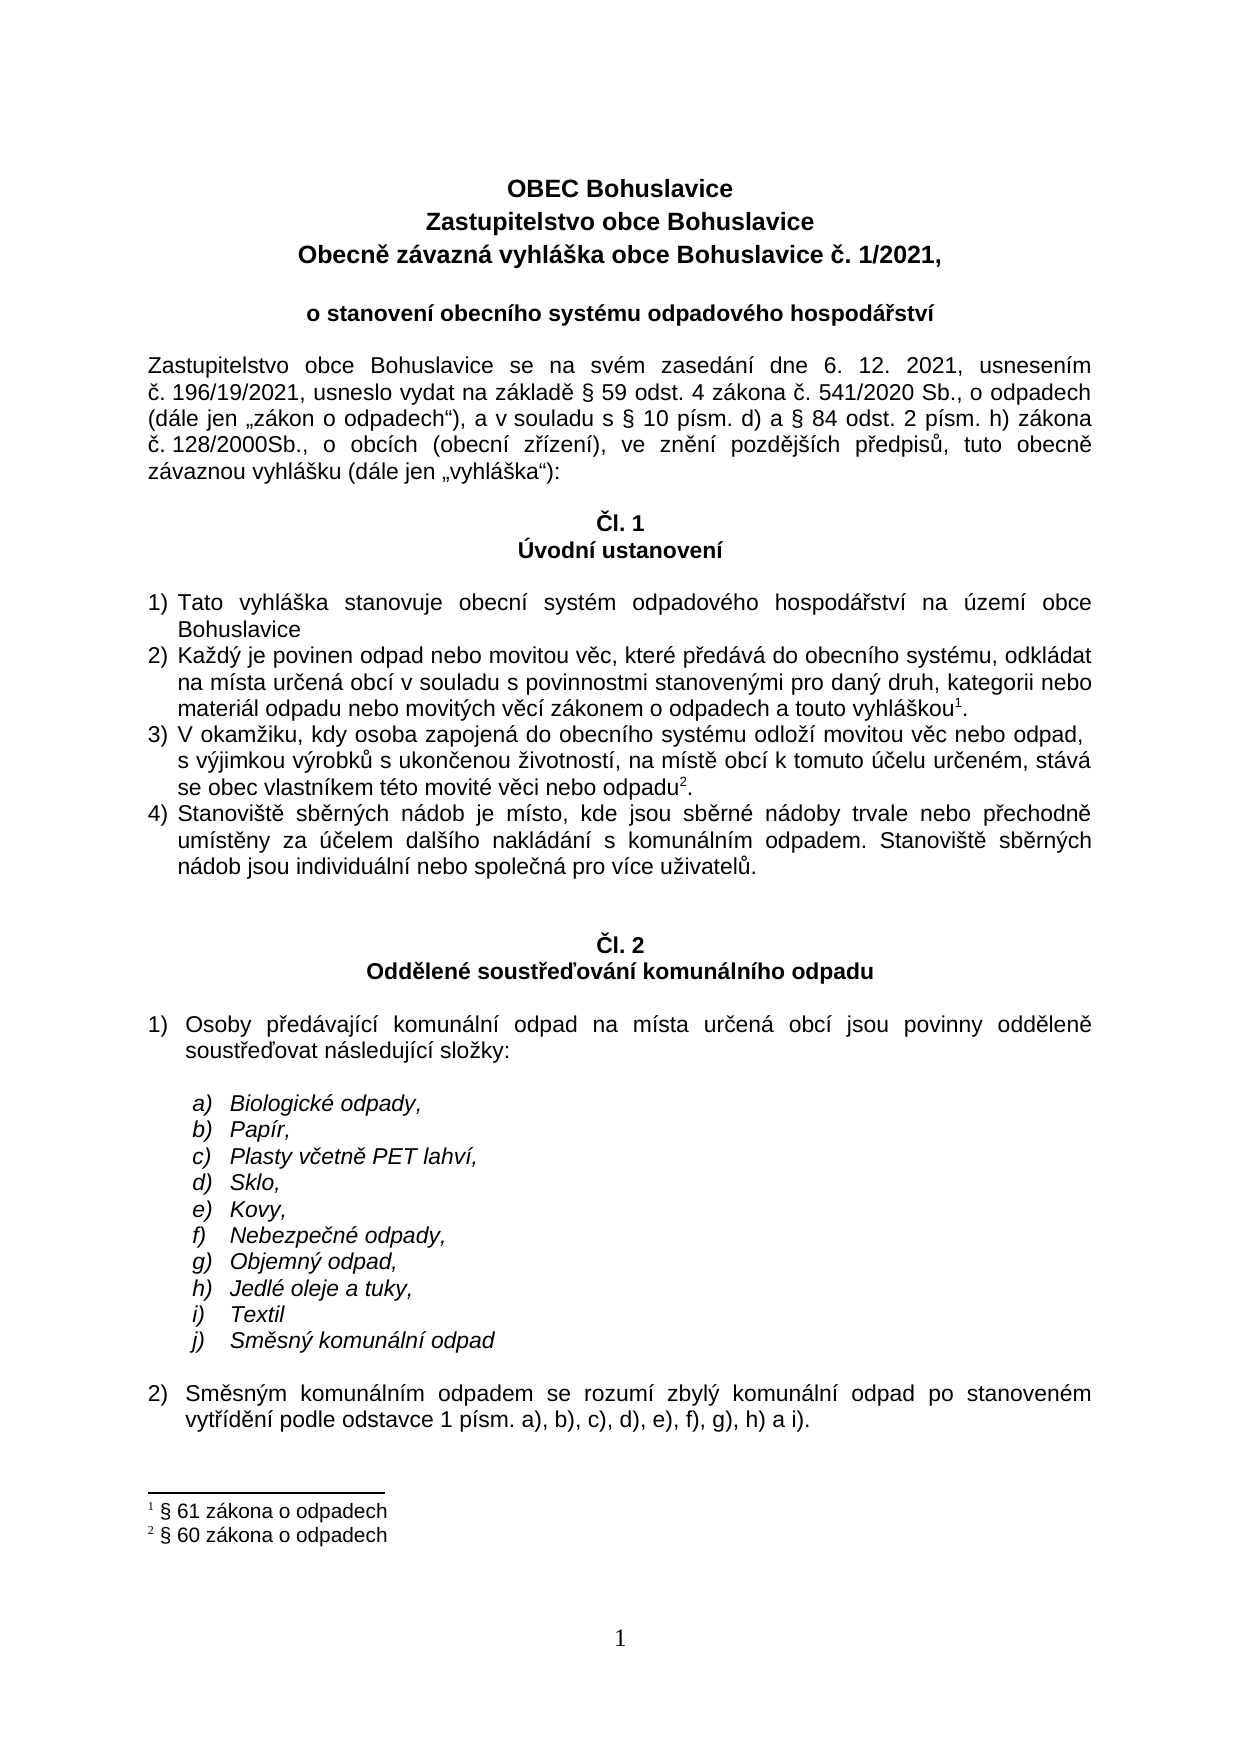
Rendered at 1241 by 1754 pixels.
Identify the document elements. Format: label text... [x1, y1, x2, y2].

list Stanoviště sběrných nádob je místo, kde jsou sběrné nádoby trvale nebo přechodně umístěny za účelem dalšího nakládání s komunálním odpadem. Stanoviště sběrných nádob jsou individuální nebo společná pro více uživatelů. [148, 800, 1092, 879]
text Zastupitelstvo obce Bohuslavice se na svém zasedání dne 6. 12. 2021, usnesením č. 196/19/2021, usneslo vydat na základě § 59 odst. 4 zákona č. 541/2020 Sb., o odpadech (dále jen „zákon o odpadech“), a v souladu s § 10 písm. d) a § 84 odst. 2 písm. h) zákona č. 128/2000Sb., o obcích (obecní zřízení), ve znění pozdějších předpisů, tuto obecně závaznou vyhlášku (dále jen „vyhláška“): [148, 352, 1092, 484]
list Papír, [192, 1116, 1092, 1143]
list Sklo, [192, 1169, 1092, 1196]
list Plasty včetně PET lahví, [192, 1143, 1092, 1169]
list Směsný komunální odpad [192, 1327, 1092, 1354]
list Tato vyhláška stanovuje obecní systém odpadového hospodářství na území obce Bohuslavice [148, 589, 1092, 642]
list V okamžiku, kdy osoba zapojená do obecního systému odloží movitou věc nebo odpad, s výjimkou výrobků s ukončenou životností, na místě obcí k tomuto účelu určeném, stává se obec vlastníkem této movité věci nebo odpadu. [148, 721, 1092, 800]
text OBEC Bohuslavice [148, 174, 1092, 203]
text Oddělené soustřeďování komunálního odpadu [148, 958, 1092, 985]
list Kovy, [192, 1196, 1092, 1222]
list Každý je povinen odpad nebo movitou věc, které předává do obecního systému, odkládat na místa určená obcí v souladu s povinnostmi stanovenými pro daný druh, kategorii nebo materiál odpadu nebo movitých věcí zákonem o odpadech a touto vyhláškou. [148, 642, 1092, 721]
text Čl. 1 [148, 510, 1092, 537]
text o stanovení obecního systému odpadového hospodářství [148, 299, 1092, 326]
list Osoby předávající komunální odpad na místa určená obcí jsou povinny odděleně soustřeďovat následující složky: [148, 1011, 1092, 1064]
list Objemný odpad, [192, 1248, 1092, 1274]
text Obecně závazná vyhláška obce Bohuslavice č. 1/2021, [148, 240, 1092, 269]
text Čl. 2 [148, 932, 1092, 958]
subtitle Úvodní ustanovení [148, 537, 1092, 563]
list Směsným komunálním odpadem se rozumí zbylý komunální odpad po stanoveném vytřídění podle odstavce 1 písm. a), b), c), d), e), f), g), h) a i). [148, 1380, 1092, 1433]
list Nebezpečné odpady, [192, 1222, 1092, 1248]
list Jedlé oleje a tuky, [192, 1274, 1092, 1301]
list Textil [192, 1301, 1092, 1327]
text Zastupitelstvo obce Bohuslavice [148, 207, 1092, 236]
list Biologické odpady, [192, 1090, 1092, 1116]
